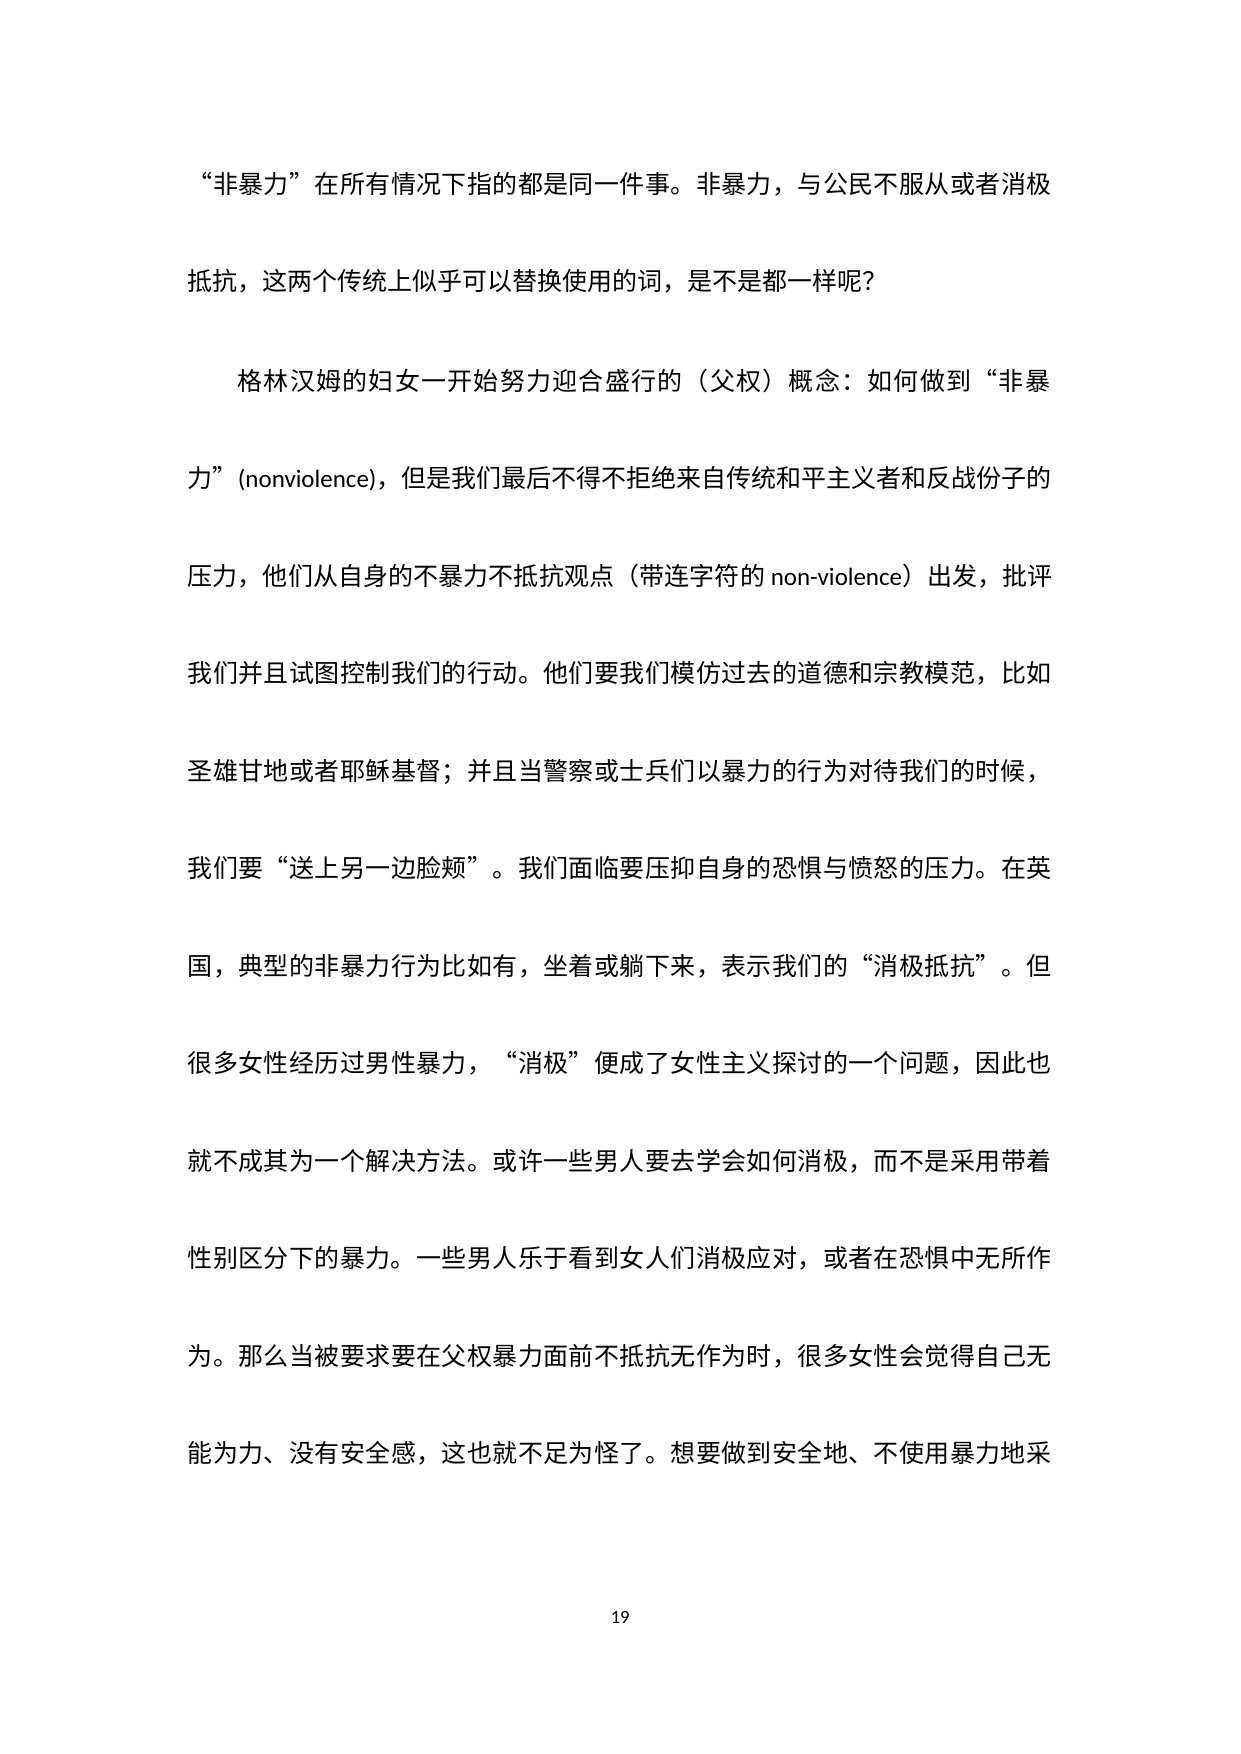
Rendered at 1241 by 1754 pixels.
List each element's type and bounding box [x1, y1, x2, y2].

text [187, 347, 1053, 1484]
text [187, 150, 1053, 312]
